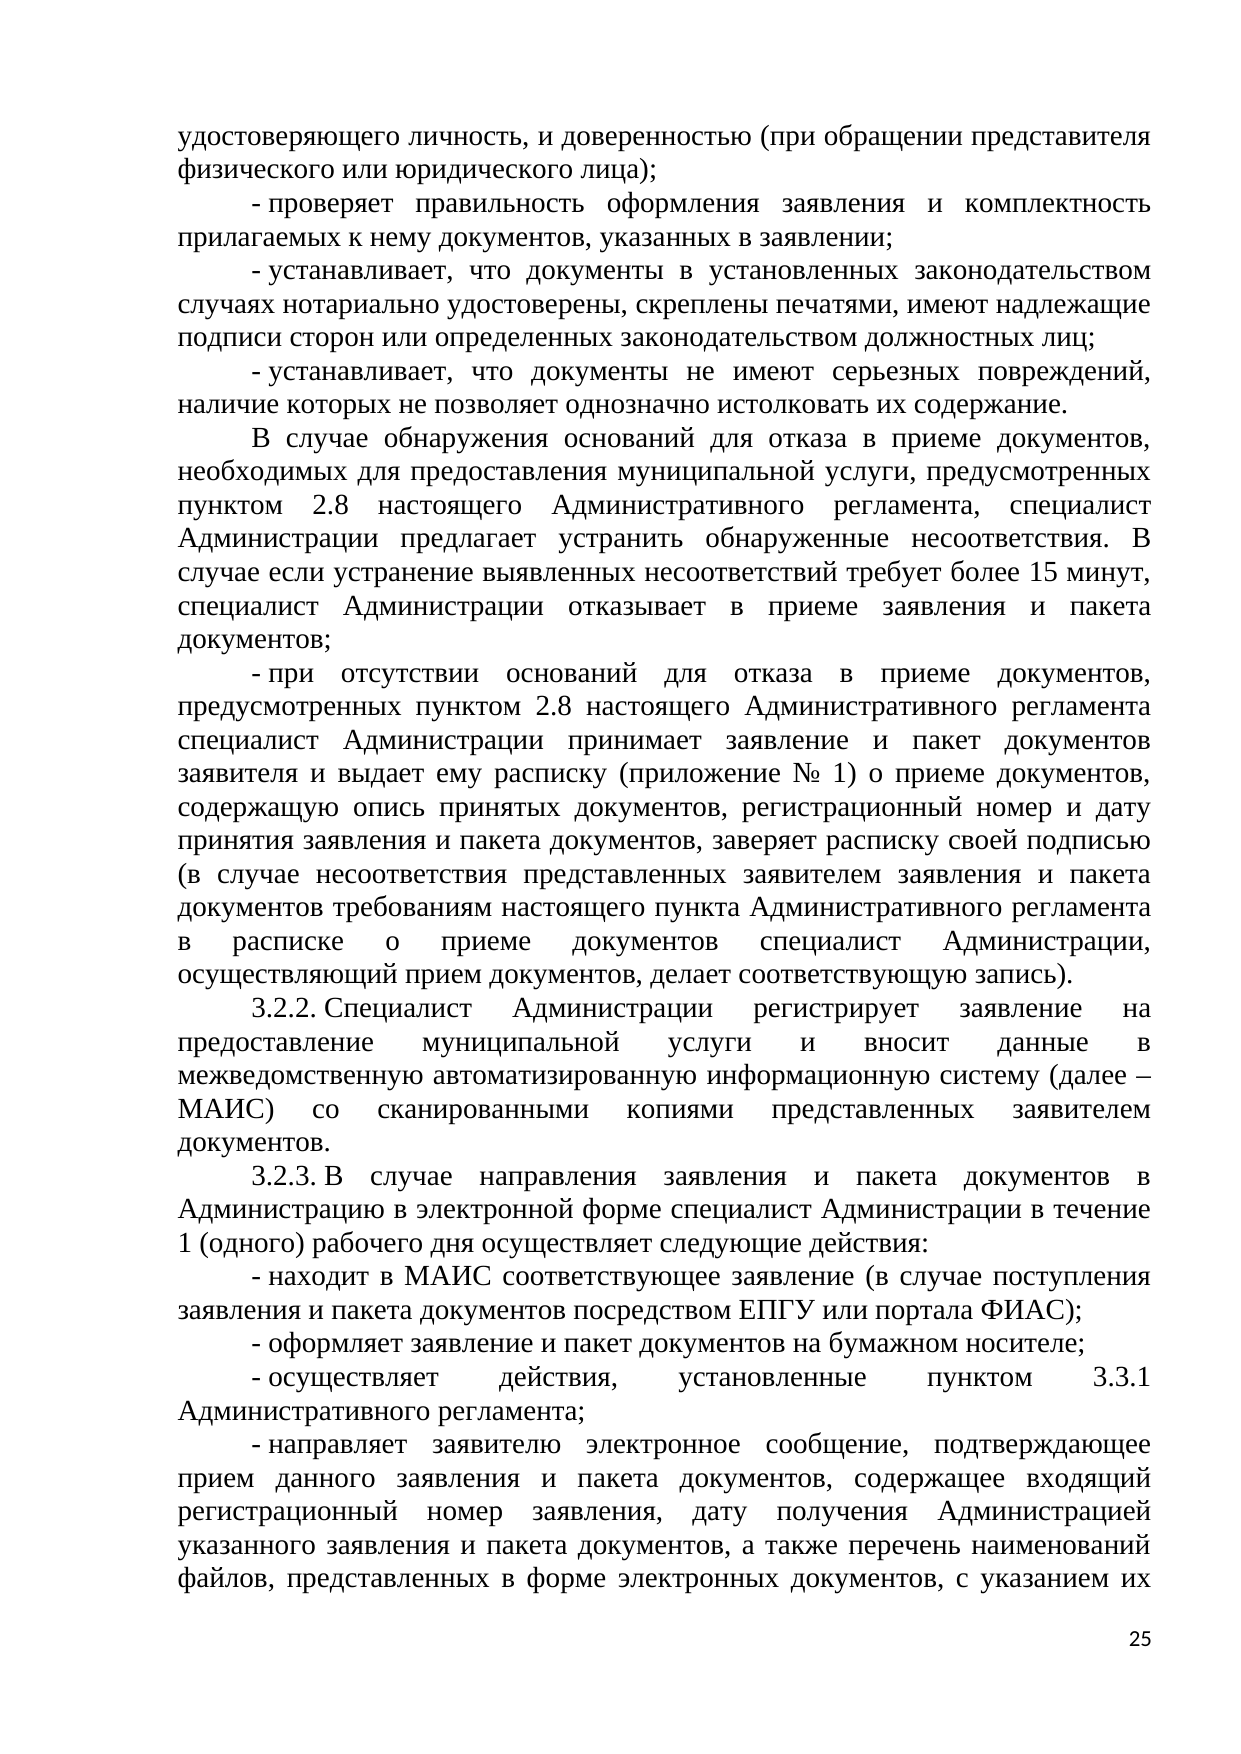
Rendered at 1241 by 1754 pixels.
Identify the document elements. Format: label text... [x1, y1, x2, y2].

text 3.2.2. Специалист Администрации регистрирует заявление на предоставление муниципальной услуги и вносит данные в межведомственную автоматизированную информационную систему (далее – МАИС) со сканированными копиями представленных заявителем документов. [177, 990, 1152, 1158]
text - при отсутствии оснований для отказа в приеме документов, предусмотренных пунктом 2.8 настоящего Административного регламента специалист Администрации принимает заявление и пакет документов заявителя и выдает ему расписку (приложение № 1) о приеме документов, содержащую опись принятых документов, регистрационный номер и дату принятия заявления и пакета документов, заверяет расписку своей подписью (в случае несоответствия представленных заявителем заявления и пакета документов требованиям настоящего пункта Административного регламента в расписке о приеме документов специалист Администрации, осуществляющий прием документов, делает соответствующую запись). [177, 655, 1152, 990]
text - оформляет заявление и пакет документов на бумажном носителе; [177, 1326, 1152, 1359]
text - устанавливает, что документы не имеют серьезных повреждений, наличие которых не позволяет однозначно истолковать их содержание. [177, 353, 1152, 420]
text - осуществляет действия, установленные пунктом 3.3.1 Административного регламента; [177, 1359, 1152, 1426]
text - находит в МАИС соответствующее заявление (в случае поступления заявления и пакета документов посредством ЕПГУ или портала ФИАС); [177, 1258, 1152, 1326]
text В случае обнаружения оснований для отказа в приеме документов, необходимых для предоставления муниципальной услуги, предусмотренных пунктом 2.8 настоящего Административного регламента, специалист Администрации предлагает устранить обнаруженные несоответствия. В случае если устранение выявленных несоответствий требует более 15 минут, специалист Администрации отказывает в приеме заявления и пакета документов; [177, 420, 1152, 655]
text - устанавливает, что документы в установленных законодательством случаях нотариально удостоверены, скреплены печатями, имеют надлежащие подписи сторон или определенных законодательством должностных лиц; [177, 252, 1152, 353]
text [177, 1426, 1152, 1594]
text - проверяет правильность оформления заявления и комплектность прилагаемых к нему документов, указанных в заявлении; [177, 185, 1152, 252]
text 3.2.3. В случае направления заявления и пакета документов в Администрацию в электронной форме специалист Администрации в течение 1 (одного) рабочего дня осуществляет следующие действия: [177, 1158, 1152, 1258]
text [177, 118, 1152, 185]
